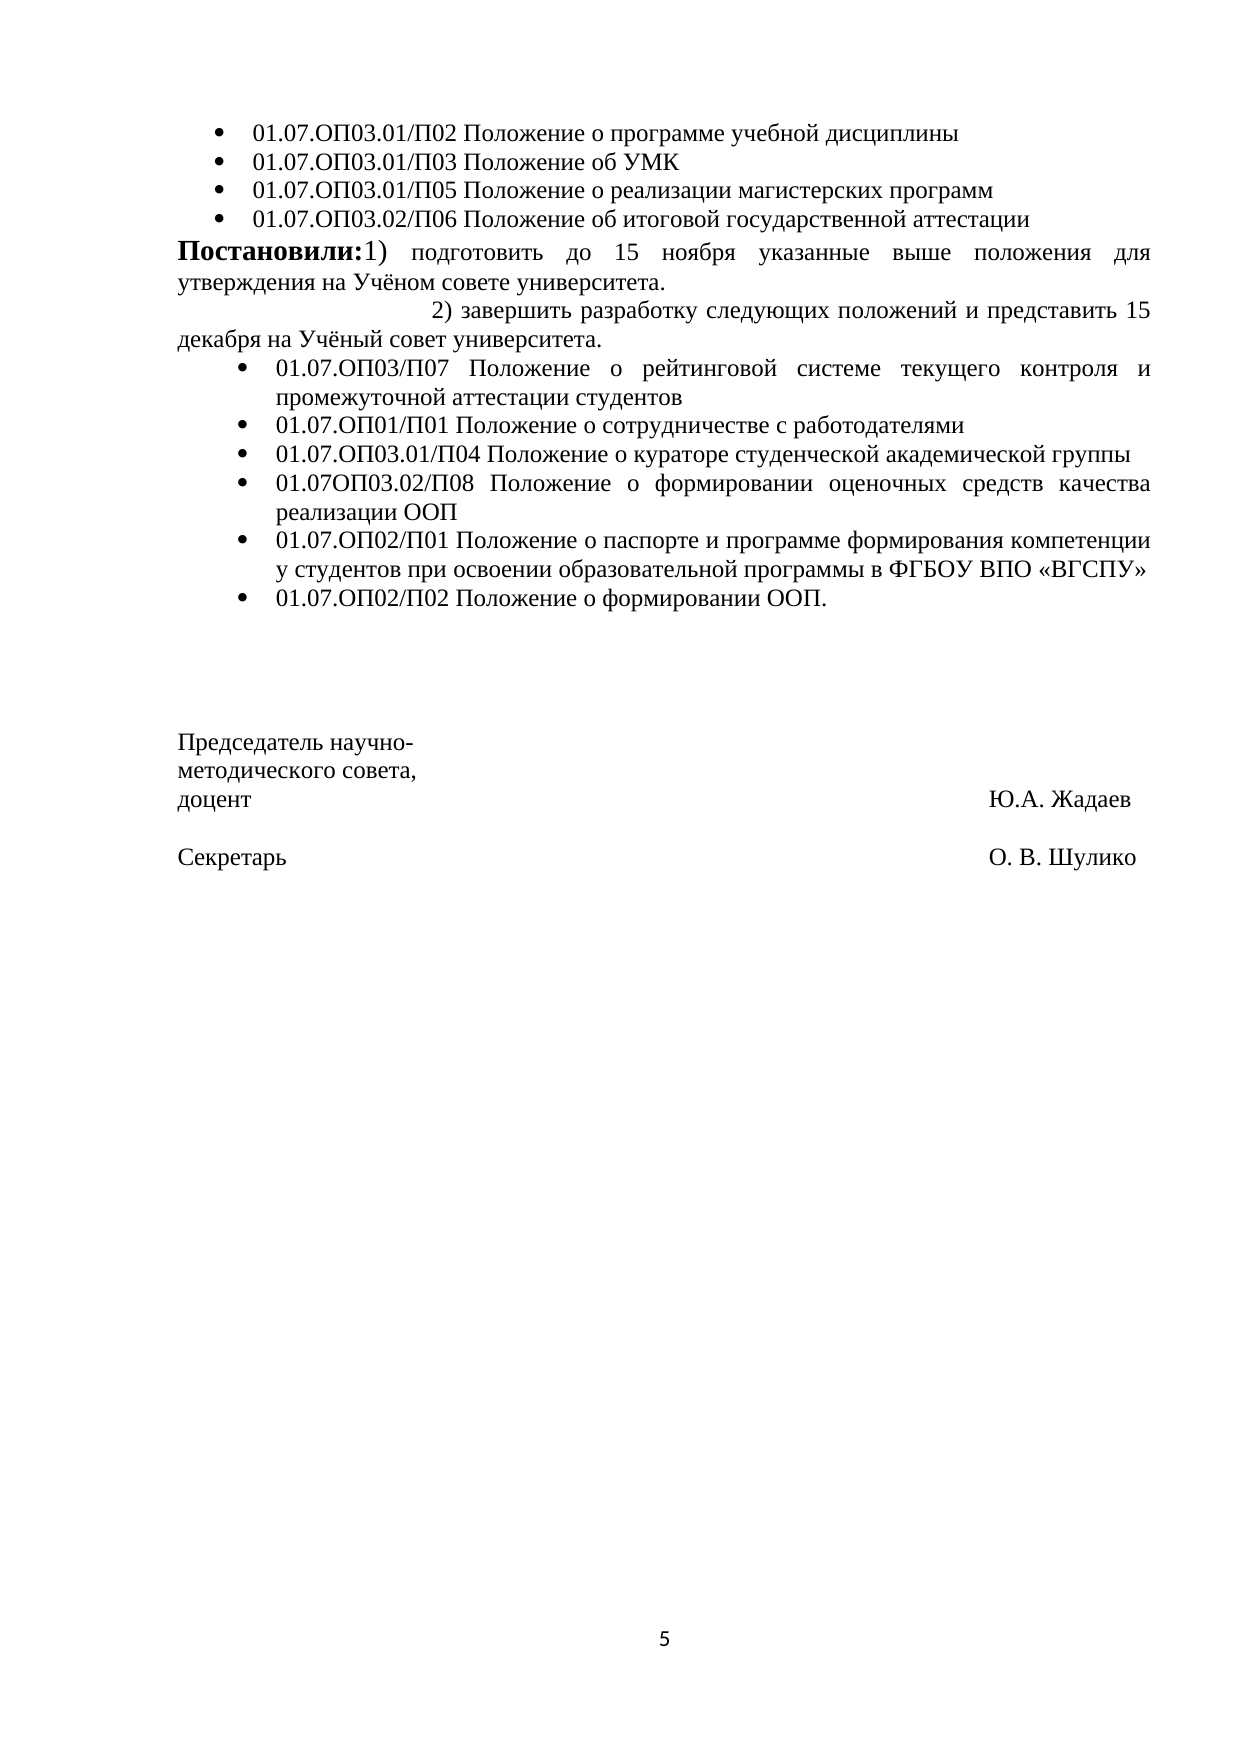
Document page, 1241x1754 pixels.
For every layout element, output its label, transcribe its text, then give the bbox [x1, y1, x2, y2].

list 01.07.ОП03/П07 Положение о рейтинговой системе текущего контроля и промежуточной аттестации студентов [238, 353, 1152, 410]
list 01.07.ОП03.01/П04 Положение о кураторе студенческой академической группы [238, 439, 1152, 468]
list 01.07.ОП03.02/П06 Положение об итоговой государственной аттестации [215, 204, 1152, 233]
list 01.07.ОП03.01/П03 Положение об УМК [215, 147, 1152, 176]
list 01.07.ОП03.01/П02 Положение о программе учебной дисциплины [215, 118, 1152, 147]
list 01.07.ОП02/П02 Положение о формировании ООП. [238, 583, 1152, 612]
list 01.07.ОП01/П01 Положение о сотрудничестве с работодателями [238, 410, 1152, 439]
text Секретарь О. В. Шулико [177, 842, 1152, 870]
list 01.07.ОП03.01/П05 Положение о реализации магистерских программ [215, 176, 1152, 204]
list 01.07.ОП02/П01 Положение о паспорте и программе формирования компетенции у студентов при освоении образовательной программы в ФГБОУ ВПО «ВГСПУ» [238, 525, 1152, 583]
list 01.07ОП03.02/П08 Положение о формировании оценочных средств качества реализации ООП [238, 468, 1152, 525]
text 2) завершить разработку следующих положений и представить 15 декабря на Учёный совет университета. [177, 295, 1152, 353]
text Постановили:1) подготовить до 15 ноября указанные выше положения для утверждения на Учёном совете университета. [177, 233, 1152, 295]
text Председатель научно- [177, 727, 1152, 755]
text доцент Ю.А. Жадаев [177, 784, 1152, 813]
text методического совета, [177, 755, 1152, 784]
